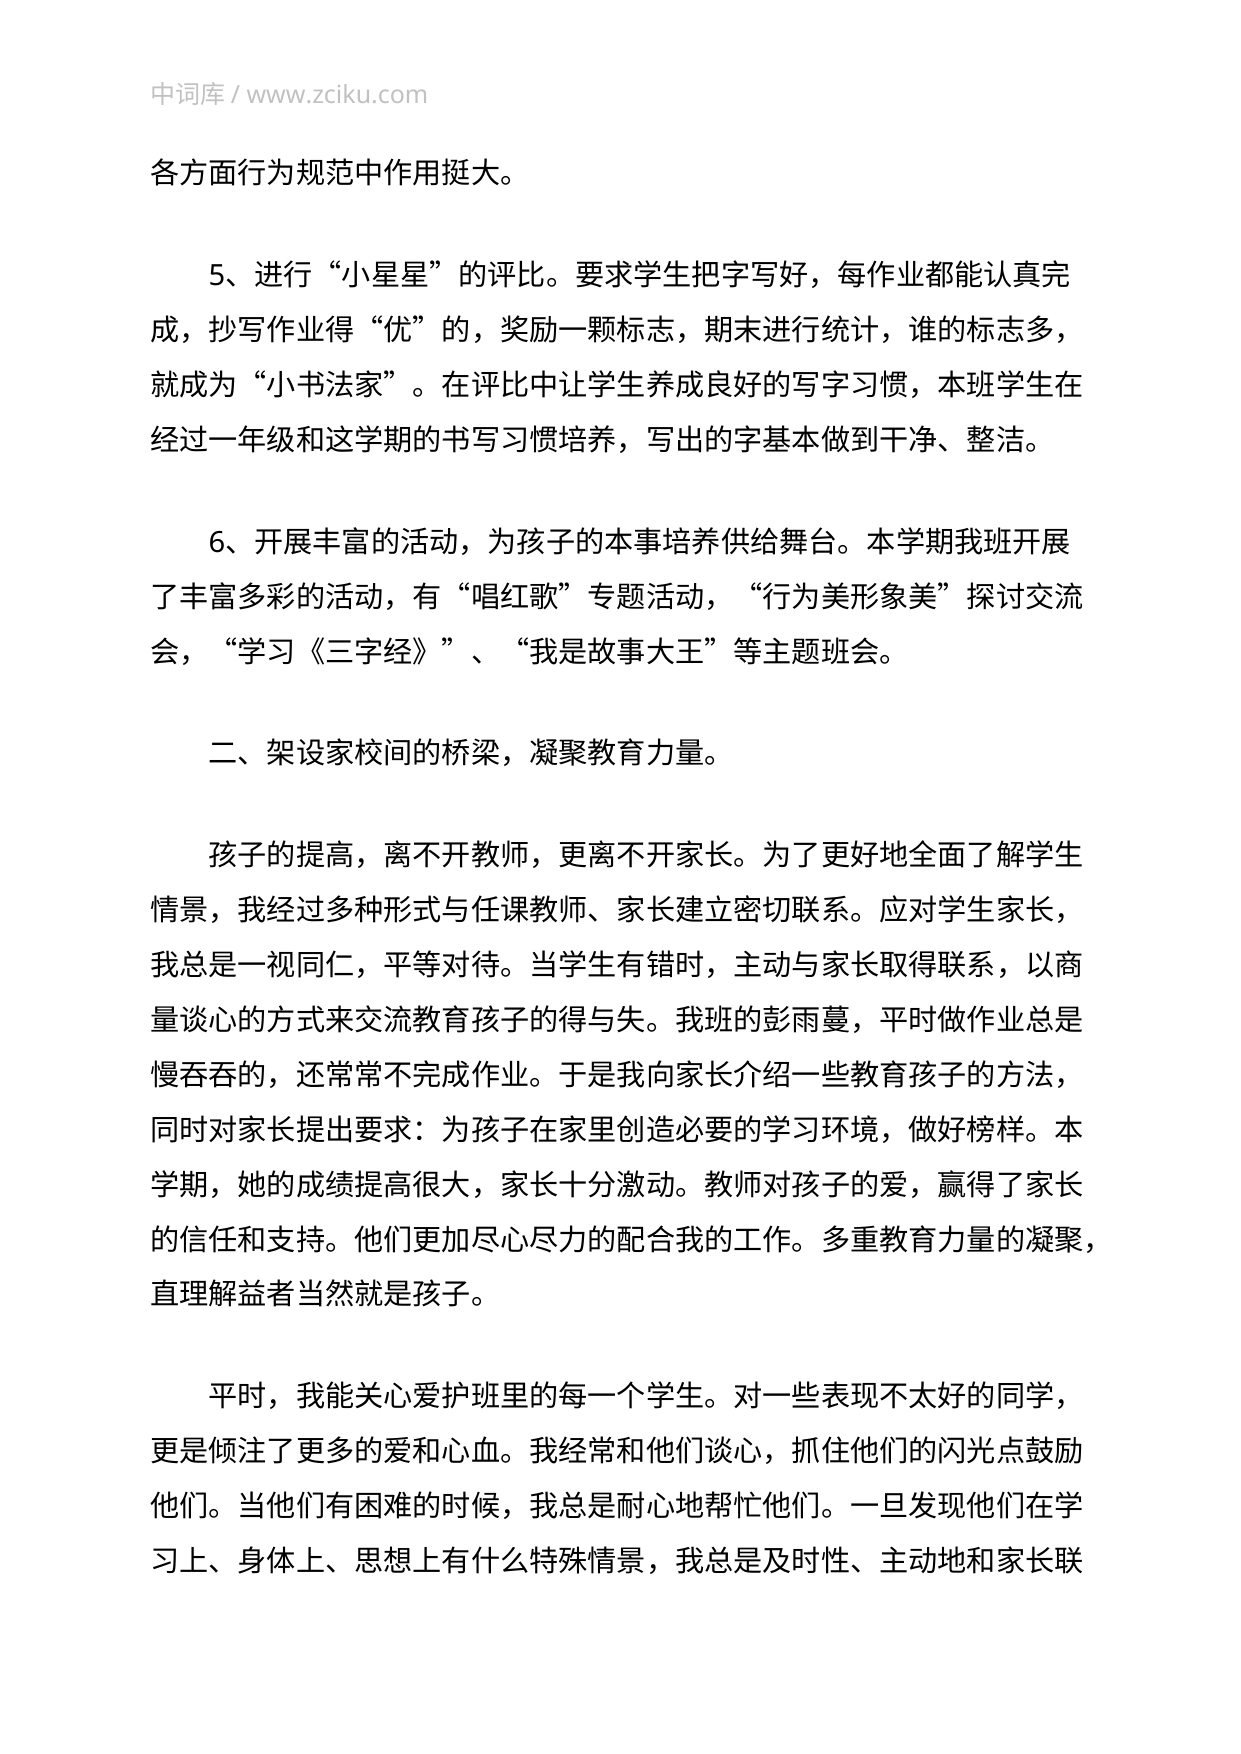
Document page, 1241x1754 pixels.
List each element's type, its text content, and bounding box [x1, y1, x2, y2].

text 孩子的提高，离不开教师，更离不开家长。为了更好地全面了解学生情景，我经过多种形式与任课教师、家长建立密切联系。应对学生家长，我总是一视同仁，平等对待。当学生有错时，主动与家长取得联系，以商量谈心的方式来交流教育孩子的得与失。我班的彭雨蔓，平时做作业总是慢吞吞的，还常常不完成作业。于是我向家长介绍一些教育孩子的方法，同时对家长提出要求：为孩子在家里创造必要的学习环境，做好榜样。本学期，她的成绩提高很大，家长十分激动。教师对孩子的爱，赢得了家长的信任和支持。他们更加尽心尽力的配合我的工作。多重教育力量的凝聚，直理解益者当然就是孩子。 [150, 832, 1090, 1313]
text 二、架设家校间的桥梁，凝聚教育力量。 [150, 730, 1090, 772]
text 6、开展丰富的活动，为孩子的本事培养供给舞台。本学期我班开展了丰富多彩的活动，有“唱红歌”专题活动，“行为美形象美”探讨交流会，“学习《三字经》”、“我是故事大王”等主题班会。 [150, 518, 1090, 671]
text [150, 1373, 1090, 1580]
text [150, 150, 1090, 192]
text 5、进行“小星星”的评比。要求学生把字写好，每作业都能认真完成，抄写作业得“优”的，奖励一颗标志，期末进行统计，谁的标志多，就成为“小书法家”。在评比中让学生养成良好的写字习惯，本班学生在经过一年级和这学期的书写习惯培养，写出的字基本做到干净、整洁。 [150, 252, 1090, 459]
